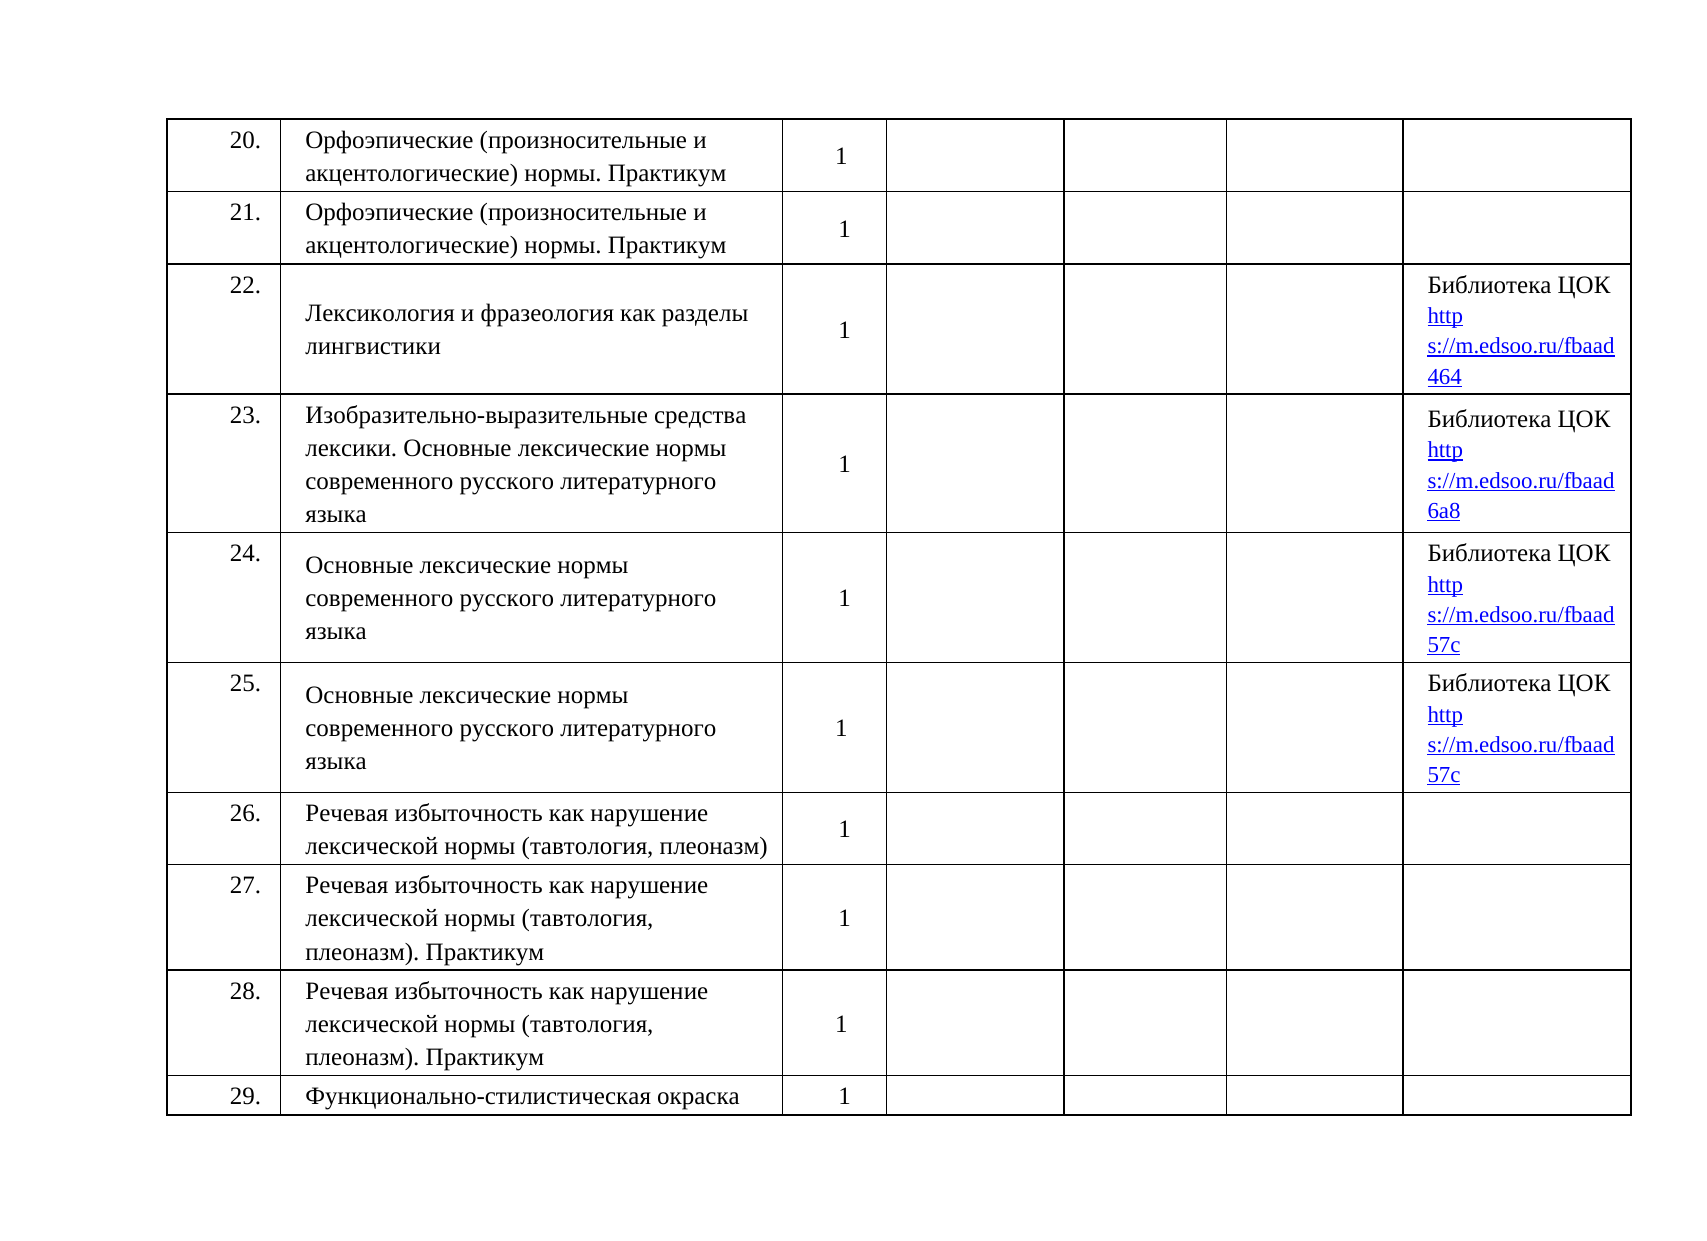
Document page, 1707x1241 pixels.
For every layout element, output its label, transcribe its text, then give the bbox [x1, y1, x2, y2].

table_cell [281, 1076, 782, 1114]
table_cell [168, 192, 280, 263]
table_cell Изобразительно-выразительные средства лексики. Основные лексические нормы современного русского литературного языка [281, 395, 782, 531]
table_cell [1065, 793, 1226, 864]
table_cell [1404, 120, 1630, 191]
table_cell Речевая избыточность как нарушение лексической нормы (тавтология, плеоназм). Практикум [281, 971, 782, 1074]
table_cell [1227, 395, 1402, 531]
table_cell [168, 533, 280, 661]
table_cell Библиотека ЦОК https://m.edsoo.ru/fbaad57c [1404, 663, 1630, 791]
table_cell [887, 395, 1063, 531]
table_cell Орфоэпические (произносительные и акцентологические) нормы. Практикум [281, 120, 782, 191]
table_cell [887, 533, 1063, 661]
table_cell Речевая избыточность как нарушение лексической нормы (тавтология, плеоназм). Практикум [281, 865, 782, 969]
table_cell [1065, 395, 1226, 531]
table_cell [1065, 1076, 1226, 1114]
table_cell [887, 265, 1063, 393]
table_cell [1065, 265, 1226, 393]
table_cell [887, 192, 1063, 263]
table_cell [887, 1076, 1063, 1114]
table_cell [1065, 865, 1226, 969]
table_cell [168, 865, 280, 969]
table_cell [168, 395, 280, 531]
table_cell [1404, 865, 1630, 969]
table_cell [1227, 192, 1402, 263]
table_cell Основные лексические нормы современного русского литературного языка [281, 533, 782, 661]
table_cell 1 [783, 865, 886, 969]
table_cell [887, 663, 1063, 791]
table_cell 1 [783, 663, 886, 791]
table_cell [1404, 1076, 1630, 1114]
table_cell [1227, 971, 1402, 1074]
table_cell Лексикология и фразеология как разделы лингвистики [281, 265, 782, 393]
table_cell 1 [783, 120, 886, 191]
table_cell Библиотека ЦОК https://m.edsoo.ru/fbaad6a8 [1404, 395, 1630, 531]
table_cell Речевая избыточность как нарушение лексической нормы (тавтология, плеоназм) [281, 793, 782, 864]
table_cell [1404, 793, 1630, 864]
table_cell [1065, 971, 1226, 1074]
table_cell 1 [783, 1076, 886, 1114]
table_cell [887, 120, 1063, 191]
table_cell [168, 971, 280, 1074]
table_cell [1227, 865, 1402, 969]
table_cell [1065, 663, 1226, 791]
table_cell [1065, 192, 1226, 263]
table_cell [1227, 533, 1402, 661]
table_cell [168, 1076, 280, 1114]
table_cell [1065, 533, 1226, 661]
table_cell Библиотека ЦОК https://m.edsoo.ru/fbaad464 [1404, 265, 1630, 393]
table_cell [1404, 971, 1630, 1074]
table_cell [168, 265, 280, 393]
table_cell [1227, 1076, 1402, 1114]
table_cell [1227, 793, 1402, 864]
table_cell [168, 120, 280, 191]
table_cell [1227, 120, 1402, 191]
table_cell [168, 793, 280, 864]
table_cell [887, 793, 1063, 864]
table_cell [1227, 663, 1402, 791]
table_cell [887, 865, 1063, 969]
table_cell [1227, 265, 1402, 393]
table_cell Орфоэпические (произносительные и акцентологические) нормы. Практикум [281, 192, 782, 263]
table_cell 1 [783, 265, 886, 393]
table_cell 1 [783, 192, 886, 263]
table_cell 1 [783, 793, 886, 864]
table_cell [1065, 120, 1226, 191]
table_cell Библиотека ЦОК https://m.edsoo.ru/fbaad57c [1404, 533, 1630, 661]
table_cell Основные лексические нормы современного русского литературного языка [281, 663, 782, 791]
table_cell [1404, 192, 1630, 263]
table_cell 1 [783, 533, 886, 661]
table_cell [887, 971, 1063, 1074]
table_cell [168, 663, 280, 791]
table_cell 1 [783, 395, 886, 531]
table_cell 1 [783, 971, 886, 1074]
